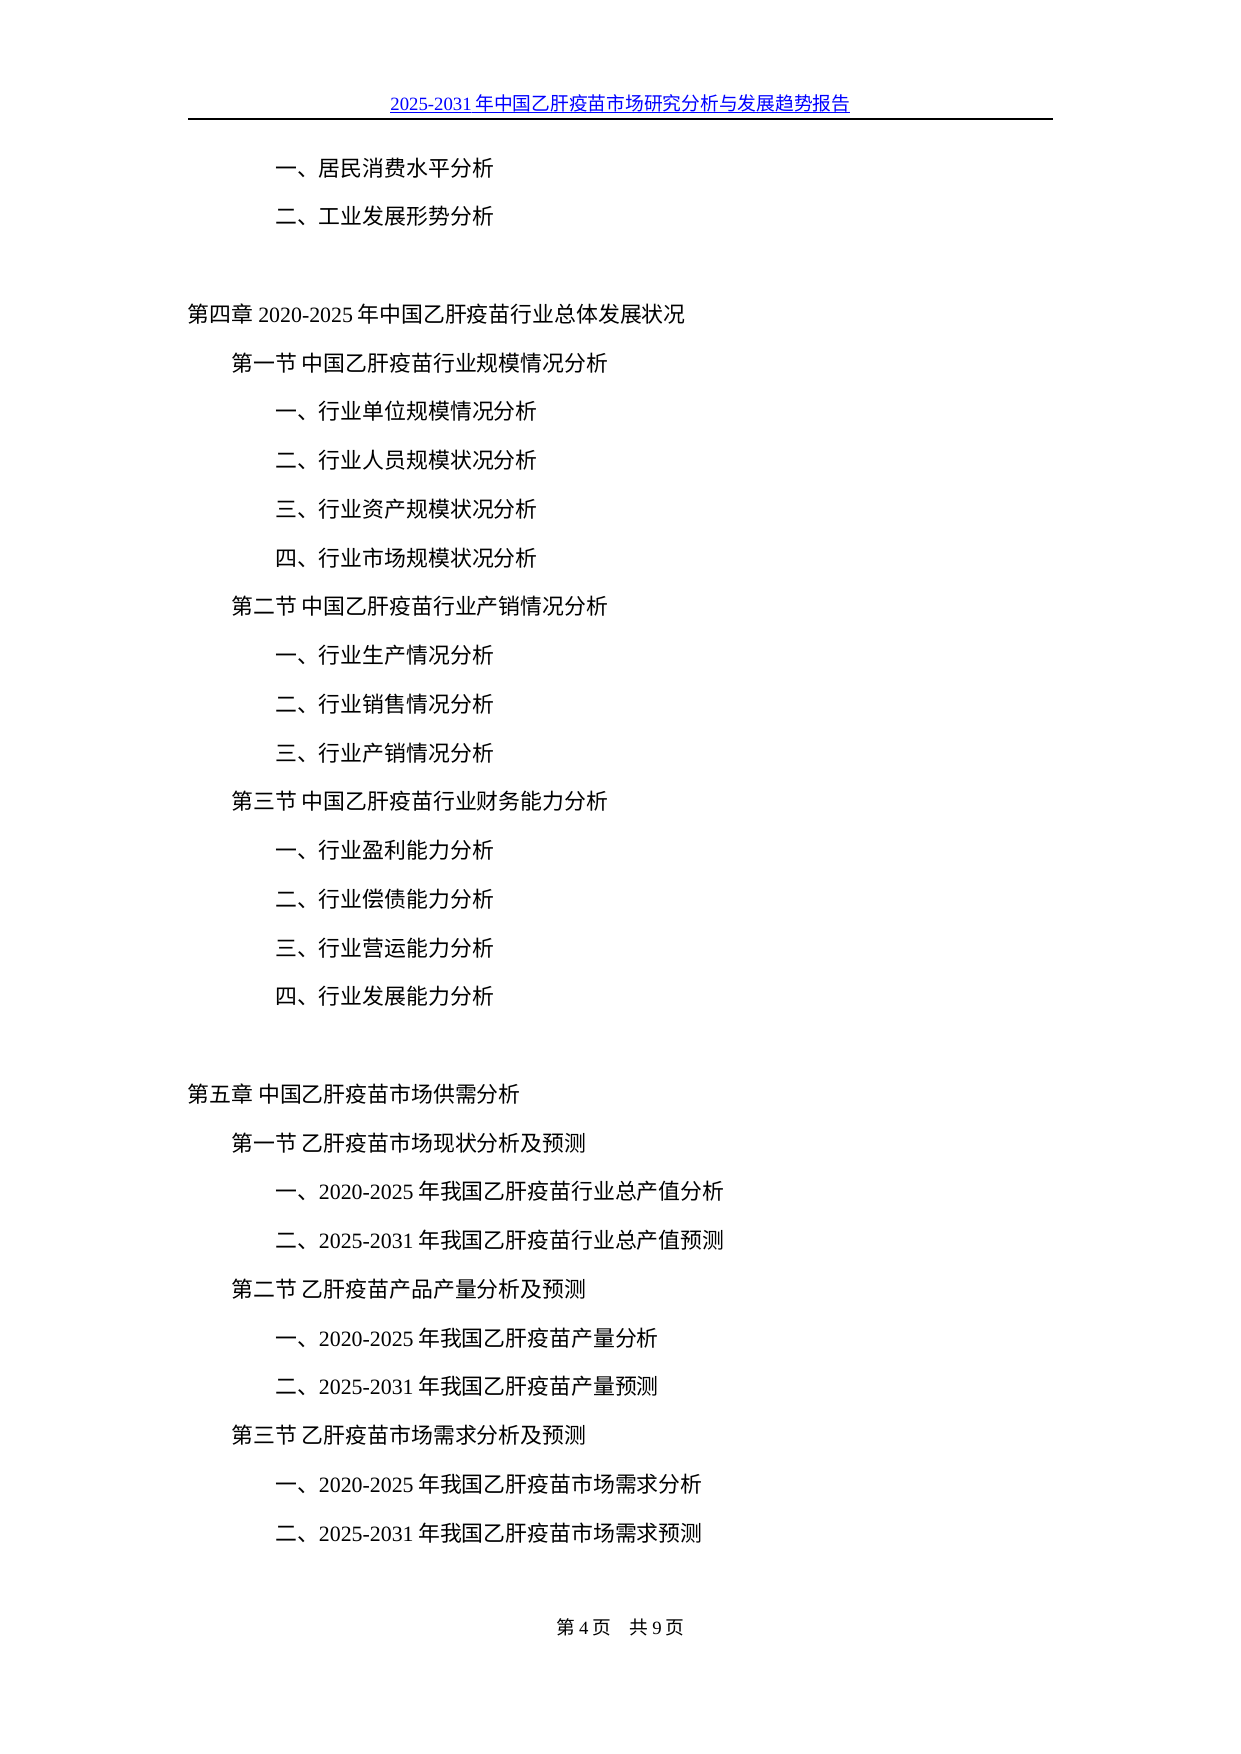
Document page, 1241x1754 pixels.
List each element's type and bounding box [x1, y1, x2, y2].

text [187, 150, 1053, 1548]
